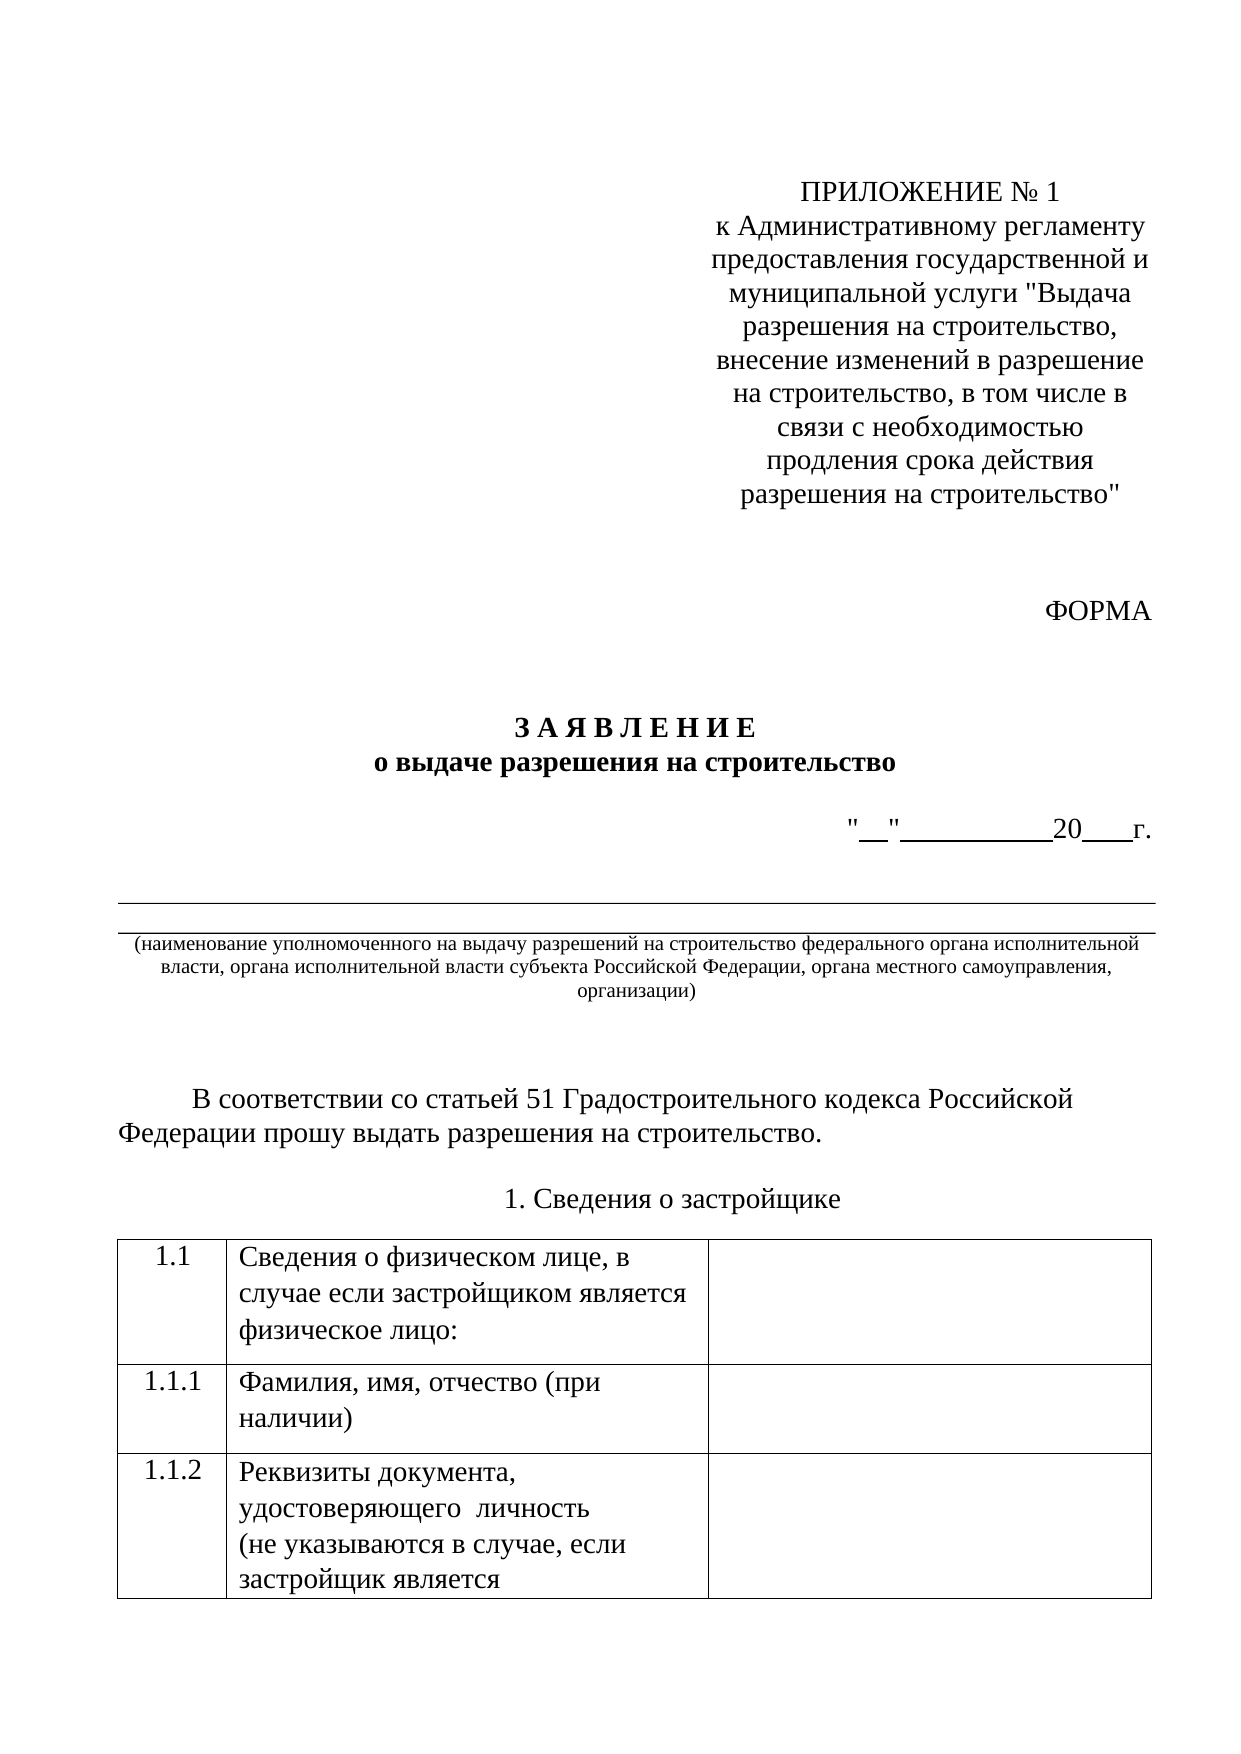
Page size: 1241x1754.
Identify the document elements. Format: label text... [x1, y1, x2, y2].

subtitle З А Я В Л Е Н И Е [115, 711, 1154, 744]
table_cell [709, 1454, 1151, 1597]
text ПРИЛОЖЕНИЕ № 1 [706, 174, 1154, 207]
text власти, органа исполнительной власти субъекта Российской Федерации, органа местного самоуправления, организации) [132, 954, 1140, 1002]
table_header 1.1 [118, 1240, 226, 1363]
table_cell Реквизиты документа, удостоверяющего личность (не указываются в случае, если застройщик является [227, 1454, 708, 1597]
table_header Сведения о физическом лице, в случае если застройщиком является физическое лицо: [227, 1240, 708, 1363]
text о выдаче разрешения на строительство [115, 744, 1154, 778]
list Сведения о застройщике [504, 1181, 1167, 1215]
table_cell Фамилия, имя, отчество (при наличии) [227, 1365, 708, 1453]
text " " 20 г. [106, 811, 1152, 844]
table_cell [709, 1365, 1151, 1453]
table_header [709, 1240, 1151, 1363]
text к Административному регламенту предоставления государственной и муниципальной услуги "Выдача разрешения на строительство, внесение изменений в разрешение на строительство, в том числе в связи с необходимостью продления срока действия разрешения на строительство" [711, 208, 1149, 509]
text В соответствии со статьей 51 Градостроительного кодекса Российской Федерации прошу выдать разрешения на строительство. [118, 1082, 1075, 1149]
text (наименование уполномоченного на выдачу разрешений на строительство федерального органа исполнительной [119, 926, 1154, 954]
text ФОРМА [106, 593, 1152, 627]
table_cell 1.1.2 [118, 1454, 226, 1597]
table_cell 1.1.1 [118, 1365, 226, 1453]
